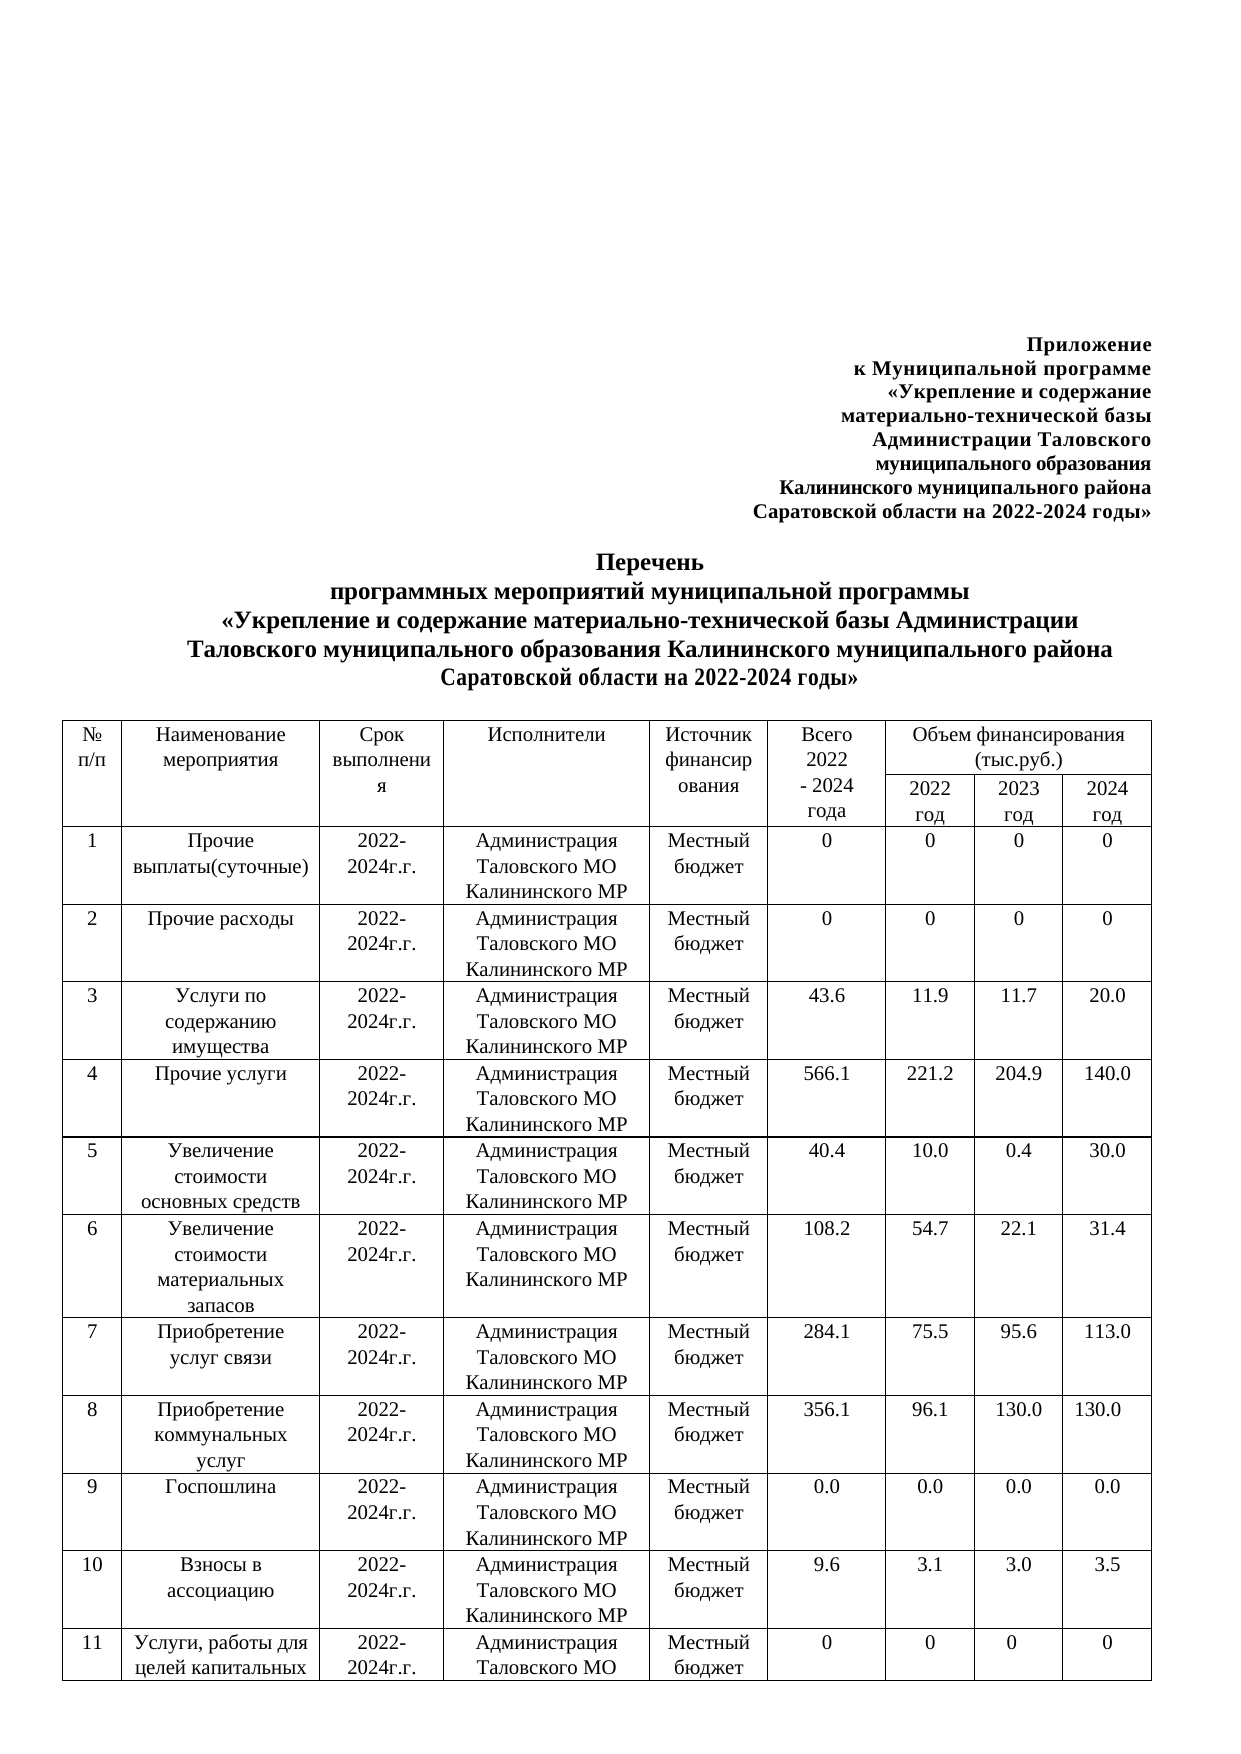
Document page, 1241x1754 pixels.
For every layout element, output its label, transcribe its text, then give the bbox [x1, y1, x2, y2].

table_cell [444, 1551, 649, 1628]
table_header Наименование мероприятия [122, 721, 319, 826]
table_cell Местный бюджет [650, 982, 767, 1059]
table_cell 7 [63, 1318, 121, 1395]
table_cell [444, 1629, 649, 1680]
table_cell 130.0 [975, 1396, 1062, 1472]
table_cell 113.0 [1063, 1318, 1151, 1395]
table_cell Местный бюджет [650, 1060, 767, 1136]
table_cell Администрация Таловского МО Калининского МР [444, 905, 649, 981]
table_cell 0.0 [768, 1474, 885, 1550]
table_cell 40.4 [768, 1138, 885, 1214]
table_cell 0.4 [975, 1138, 1062, 1214]
table_cell 75.5 [886, 1318, 974, 1395]
text материально-технической базы [148, 404, 1152, 428]
table_cell Местный бюджет [650, 1138, 767, 1214]
table_cell Администрация Таловского МО Калининского МР [444, 982, 649, 1059]
table_cell Администрация Таловского МО Калининского МР [444, 1318, 649, 1395]
table_cell 2022 год [886, 775, 974, 826]
table_cell 8 [63, 1396, 121, 1472]
table_cell 3.0 [975, 1551, 1062, 1628]
table_cell Увеличение стоимости материальных запасов [122, 1215, 319, 1317]
text к Муниципальной программе [148, 356, 1152, 380]
table_header Всего 2022 - 2024 года [768, 721, 885, 826]
table_cell Местный бюджет [650, 1318, 767, 1395]
table_cell 3.5 [1063, 1551, 1151, 1628]
text «Укрепление и содержание материально-технической базы Администрации [148, 605, 1152, 634]
table_cell 31.4 [1063, 1215, 1151, 1317]
table_cell 43.6 [768, 982, 885, 1059]
table_cell 2022-2024г.г. [320, 1318, 443, 1395]
table_cell Местный бюджет [650, 1396, 767, 1472]
table_cell 9 [63, 1474, 121, 1550]
table_cell Местный бюджет [650, 1551, 767, 1628]
table_cell 0 [768, 827, 885, 904]
table_header Исполнители [444, 721, 649, 826]
table_cell 2022-2024г.г. [320, 827, 443, 904]
table_cell 566.1 [768, 1060, 885, 1136]
text «Укрепление и содержание [148, 380, 1152, 404]
table_cell Приобретение услуг связи [122, 1318, 319, 1395]
table_cell 0 [975, 1629, 1062, 1680]
table_header № п/п [63, 721, 121, 826]
table_header Срок выполнения [320, 721, 443, 826]
table_cell 2022-2024г.г. [320, 982, 443, 1059]
table_cell 2022-2024г.г. [320, 905, 443, 981]
table_cell 2023 год [975, 775, 1062, 826]
table_cell 96.1 [886, 1396, 974, 1472]
table_cell Местный бюджет [650, 1629, 767, 1680]
table_cell 0 [768, 905, 885, 981]
table_cell 54.7 [886, 1215, 974, 1317]
table_cell 22.1 [975, 1215, 1062, 1317]
table_cell 0 [975, 827, 1062, 904]
table_header Источник финансирования [650, 721, 767, 826]
table_cell 0 [886, 905, 974, 981]
table_cell Приобретение коммунальных услуг [122, 1396, 319, 1472]
table_cell 2024 год [1063, 775, 1151, 826]
text Таловского муниципального образования Калининского муниципального района [148, 634, 1152, 662]
table_cell 20.0 [1063, 982, 1151, 1059]
table_cell Взносы в ассоциацию [122, 1551, 319, 1628]
table_cell 2022-2024г.г. [320, 1474, 443, 1550]
table_cell 10 [63, 1551, 121, 1628]
table_cell 0 [975, 905, 1062, 981]
table_cell 0.0 [1063, 1474, 1151, 1550]
table_cell 356.1 [768, 1396, 885, 1472]
text Саратовской области на 2022-2024 годы» [148, 499, 1152, 523]
text программных мероприятий муниципальной программы [148, 576, 1152, 605]
table_cell 11 [63, 1629, 121, 1680]
table_cell 2022-2024г.г. [320, 1396, 443, 1472]
text Администрации Таловского [148, 428, 1152, 452]
table_cell Местный бюджет [650, 827, 767, 904]
text Приложение [148, 332, 1152, 356]
table_cell 5 [63, 1138, 121, 1214]
table_cell Администрация Таловского МО Калининского МР [444, 827, 649, 904]
text Перечень [148, 547, 1152, 576]
table_cell 204.9 [975, 1060, 1062, 1136]
table_cell Прочие расходы [122, 905, 319, 981]
table_cell 2022-2024г.г. [320, 1138, 443, 1214]
table_cell 0 [886, 1629, 974, 1680]
text Калининского муниципального района [148, 476, 1152, 499]
text муниципального образования [148, 452, 1152, 476]
table_cell Услуги по содержанию имущества [122, 982, 319, 1059]
table_cell 130.0 [1063, 1396, 1151, 1472]
table_cell 11.7 [975, 982, 1062, 1059]
table_header Объем финансирования (тыс.руб.) [886, 721, 1151, 774]
table_cell Местный бюджет [650, 905, 767, 981]
table_cell 10.0 [886, 1138, 974, 1214]
table_cell 2022-2024г.г. [320, 1215, 443, 1317]
table_cell 11.9 [886, 982, 974, 1059]
table_cell 6 [63, 1215, 121, 1317]
table_cell 0 [1063, 905, 1151, 981]
table_cell Увеличение стоимости основных средств [122, 1138, 319, 1214]
table_cell Администрация Таловского МО Калининского МР [444, 1060, 649, 1136]
table_cell 4 [63, 1060, 121, 1136]
table_cell Администрация Таловского МО Калининского МР [444, 1215, 649, 1317]
table_cell 0 [1063, 1629, 1151, 1680]
table_cell Прочие услуги [122, 1060, 319, 1136]
table_cell 2 [63, 905, 121, 981]
table_cell 0.0 [975, 1474, 1062, 1550]
table_cell 1 [63, 827, 121, 904]
table_cell 2022-2024г.г. [320, 1629, 443, 1680]
table_cell 0.0 [886, 1474, 974, 1550]
table_cell 2022-2024г.г. [320, 1551, 443, 1628]
table_cell 2022-2024г.г. [320, 1060, 443, 1136]
table_cell Местный бюджет [650, 1215, 767, 1317]
table_cell 0 [1063, 827, 1151, 904]
table_cell 284.1 [768, 1318, 885, 1395]
text Саратовской области на 2022-2024 годы» [148, 662, 1152, 691]
table_cell Местный бюджет [650, 1474, 767, 1550]
table_cell Администрация Таловского МО Калининского МР [444, 1138, 649, 1214]
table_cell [444, 1474, 649, 1550]
table_cell 95.6 [975, 1318, 1062, 1395]
table_cell 30.0 [1063, 1138, 1151, 1214]
table_cell Прочие выплаты(суточные) [122, 827, 319, 904]
table_cell 140.0 [1063, 1060, 1151, 1136]
table_cell 221.2 [886, 1060, 974, 1136]
table_cell 108.2 [768, 1215, 885, 1317]
table_cell Администрация Таловского МО Калининского МР [444, 1396, 649, 1472]
table_cell 3 [63, 982, 121, 1059]
table_cell Госпошлина [122, 1474, 319, 1550]
table_cell 0 [768, 1629, 885, 1680]
table_cell 0 [886, 827, 974, 904]
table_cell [122, 1629, 319, 1680]
table_cell 3.1 [886, 1551, 974, 1628]
table_cell 9.6 [768, 1551, 885, 1628]
